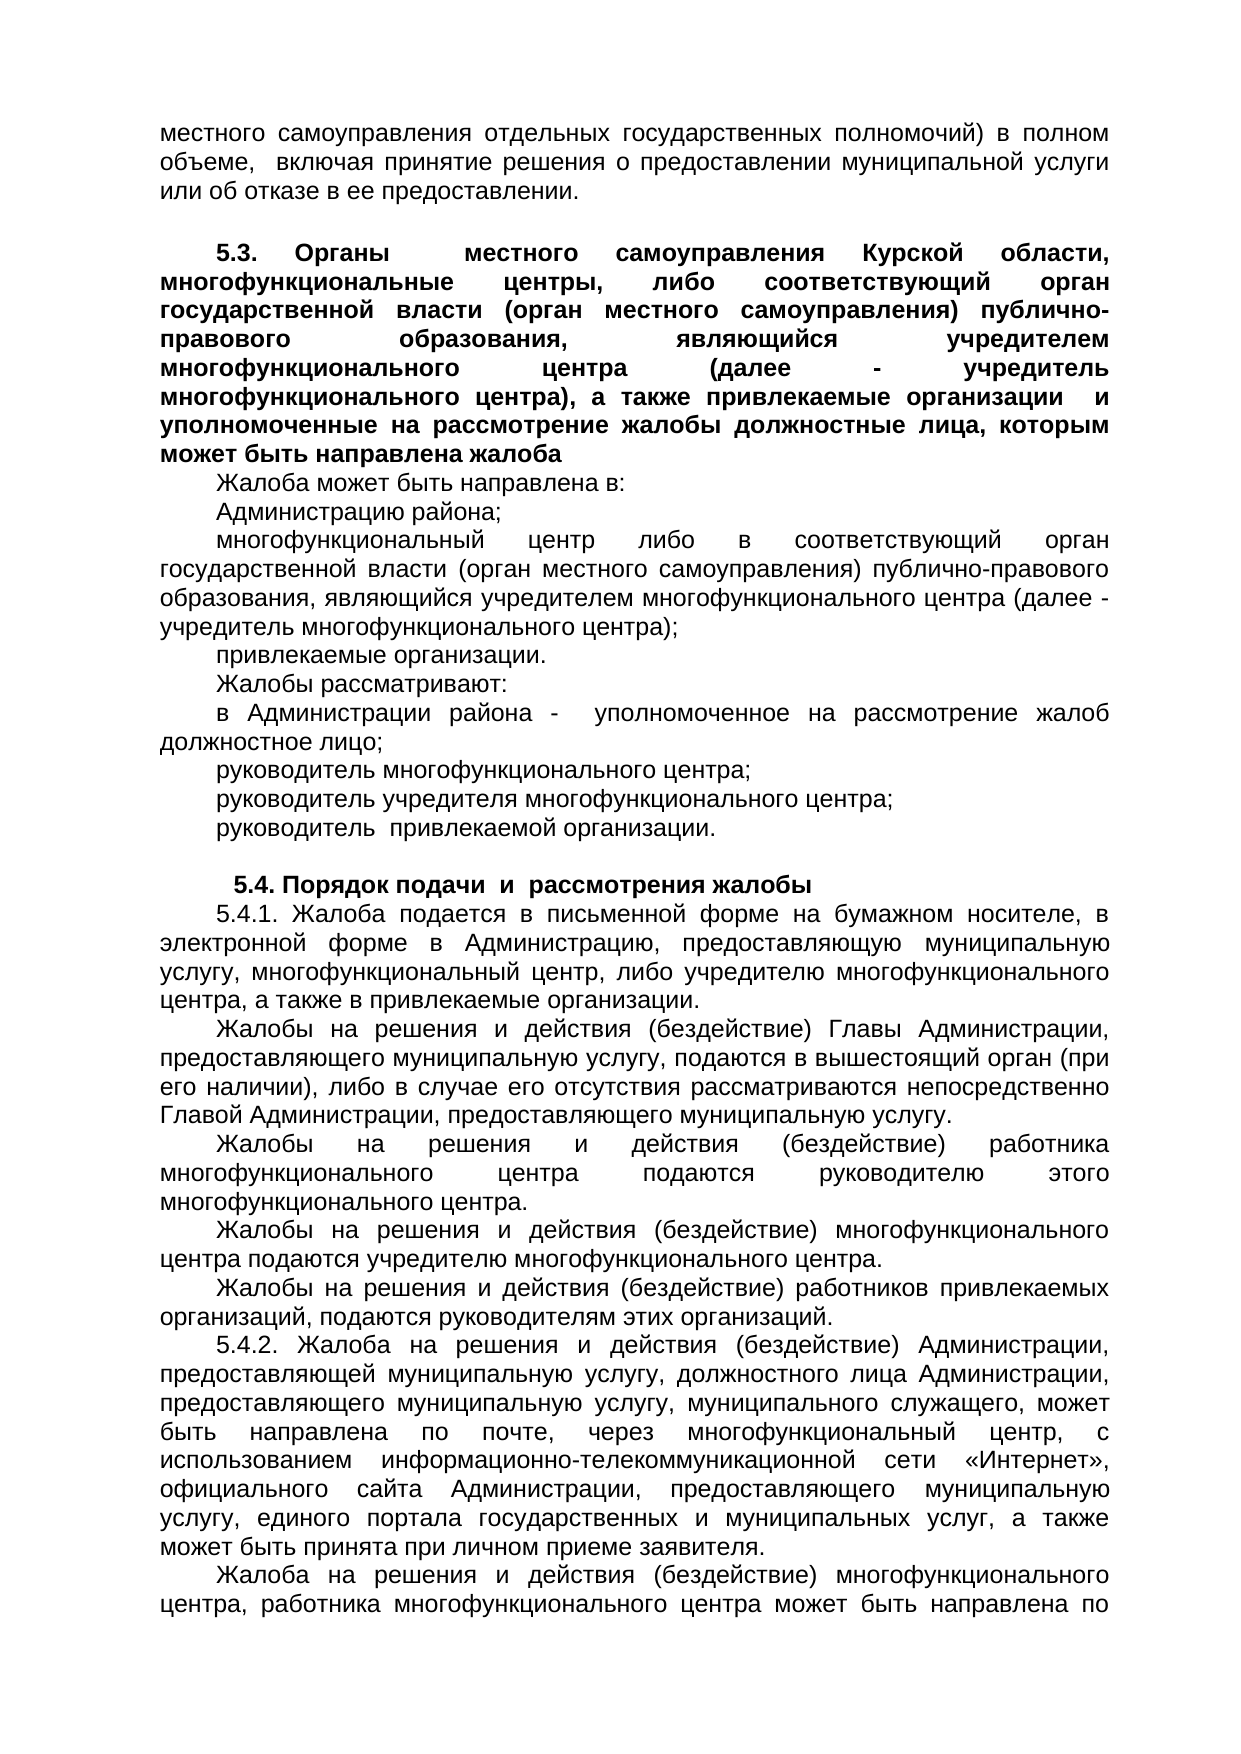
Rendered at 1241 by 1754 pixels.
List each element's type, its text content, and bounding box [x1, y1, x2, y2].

text многофункциональный центр либо в соответствующий орган государственной власти (орган местного самоуправления) публично-правового образования, являющийся учредителем многофункционального центра (далее - учредитель многофункционального центра); [159, 525, 1110, 640]
text Жалобы на решения и действия (бездействие) работников привлекаемых организаций, подаются руководителям этих организаций. [159, 1273, 1110, 1330]
text привлекаемые организации. [159, 640, 1110, 669]
text Жалобы на решения и действия (бездействие) работника многофункционального центра подаются руководителю этого многофункционального центра. [159, 1129, 1110, 1215]
text Жалобы рассматривают: [159, 669, 1110, 698]
text Администрацию района; [159, 497, 1110, 525]
text в Администрации района - уполномоченное на рассмотрение жалоб должностное лицо; [159, 698, 1110, 755]
text 5.4. Порядок подачи и рассмотрения жалобы [159, 870, 1110, 899]
text руководитель привлекаемой организации. [159, 813, 1110, 842]
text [159, 118, 1110, 204]
text руководитель учредителя многофункционального центра; [159, 784, 1110, 813]
text 5.4.2. Жалоба на решения и действия (бездействие) Администрации, предоставляющей муниципальную услугу, должностного лица Администрации, предоставляющего муниципальную услугу, муниципального служащего, может быть направлена по почте, через многофункциональный центр, с использованием информационно-телекоммуникационной сети «Интернет», официального сайта Администрации, предоставляющего муниципальную услугу, единого портала государственных и муниципальных услуг, а также может быть принята при личном приеме заявителя. [159, 1330, 1110, 1560]
text Жалоба может быть направлена в: [159, 468, 1110, 497]
text Жалобы на решения и действия (бездействие) Главы Администрации, предоставляющего муниципальную услугу, подаются в вышестоящий орган (при его наличии), либо в случае его отсутствия рассматриваются непосредственно Главой Администрации, предоставляющего муниципальную услугу. [159, 1014, 1110, 1129]
text Жалобы на решения и действия (бездействие) многофункционального центра подаются учредителю многофункционального центра. [159, 1215, 1110, 1273]
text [159, 1560, 1110, 1618]
text руководитель многофункционального центра; [159, 755, 1110, 784]
text 5.3. Органы местного самоуправления Курской области, многофункциональные центры, либо соответствующий орган государственной власти (орган местного самоуправления) публично-правового образования, являющийся учредителем многофункционального центра (далее - учредитель многофункционального центра), а также привлекаемые организации и уполномоченные на рассмотрение жалобы должностные лица, которым может быть направлена жалоба [159, 238, 1110, 468]
text 5.4.1. Жалоба подается в письменной форме на бумажном носителе, в электронной форме в Администрацию, предоставляющую муниципальную услугу, многофункциональный центр, либо учредителю многофункционального центра, а также в привлекаемые организации. [159, 899, 1110, 1014]
